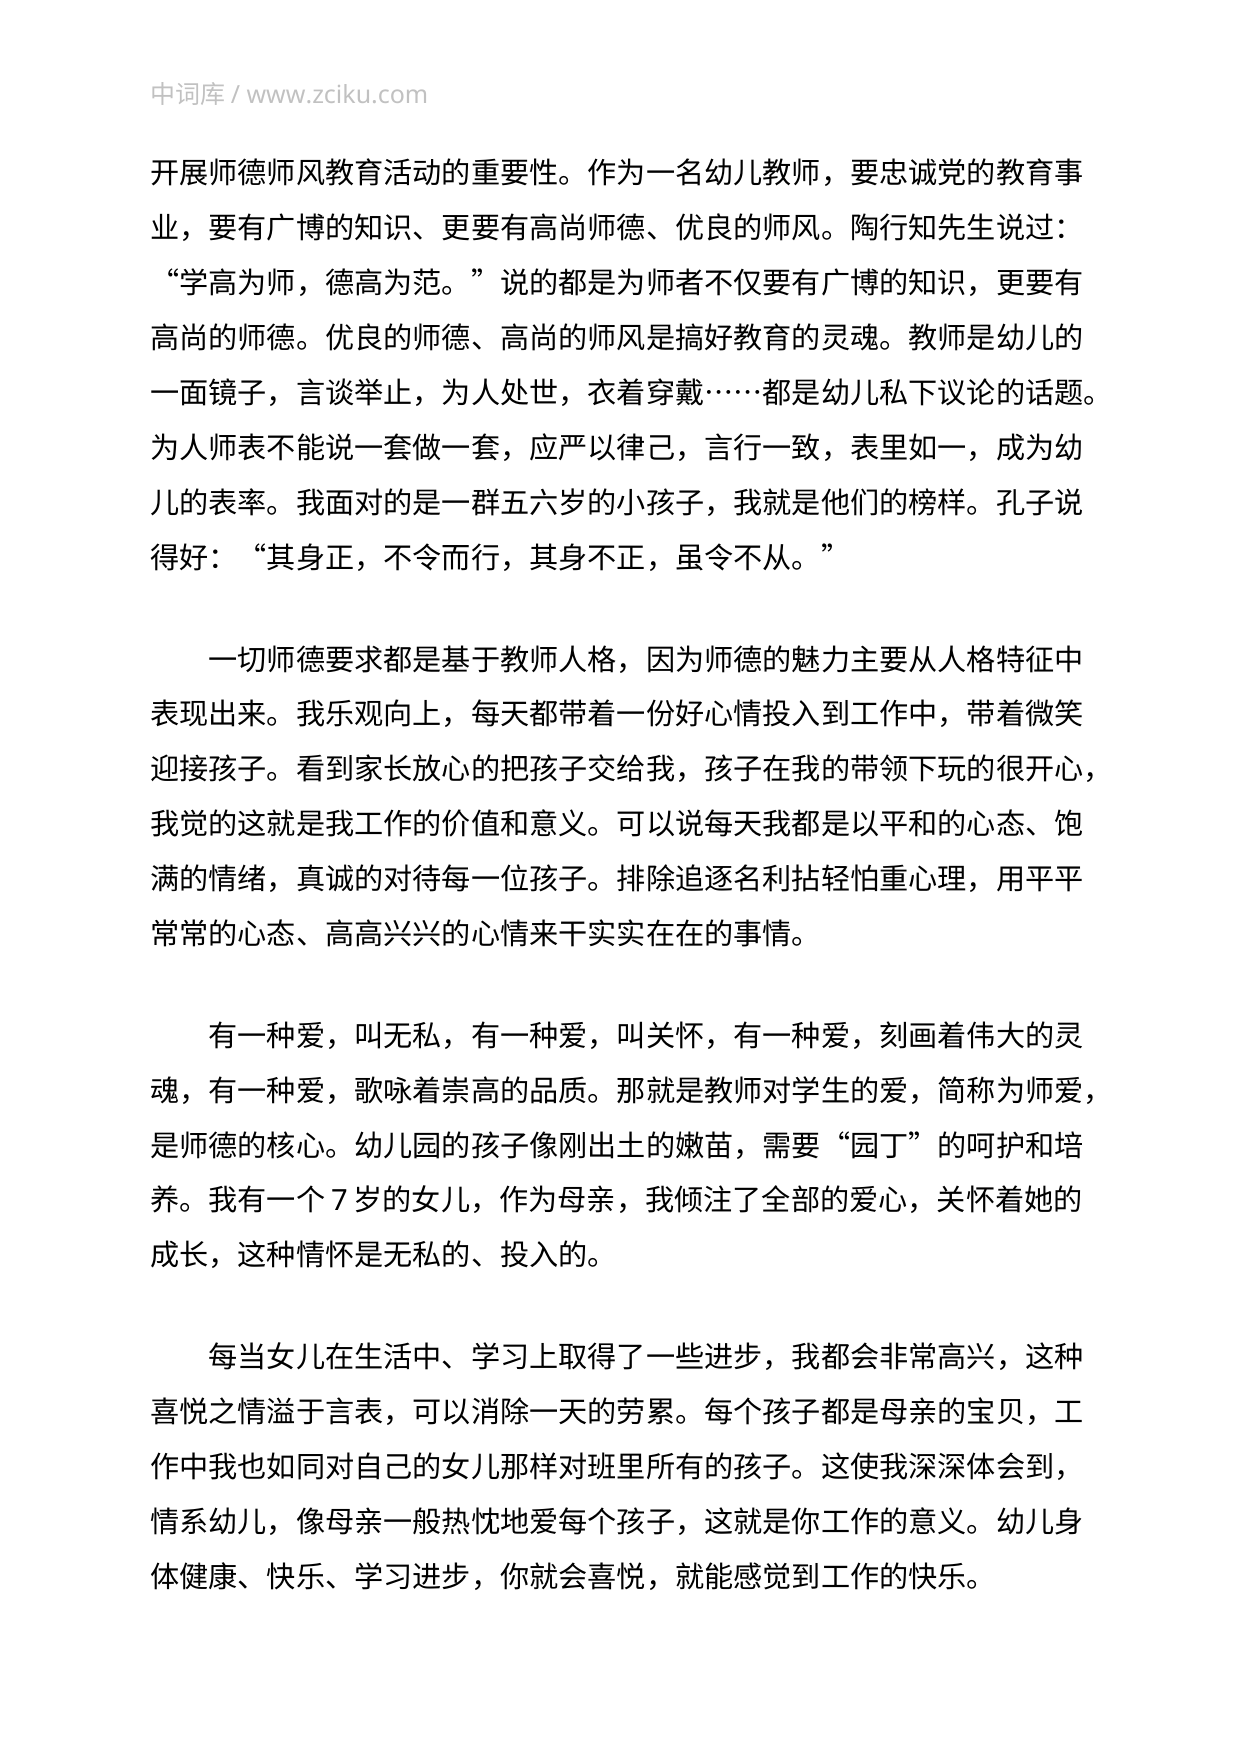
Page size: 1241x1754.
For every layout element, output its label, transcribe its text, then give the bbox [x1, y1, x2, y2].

text 有一种爱，叫无私，有一种爱，叫关怀，有一种爱，刻画着伟大的灵魂，有一种爱，歌咏着崇高的品质。那就是教师对学生的爱，简称为师爱，是师德的核心。幼儿园的孩子像刚出土的嫩苗，需要“园丁”的呵护和培养。我有一个7岁的女儿，作为母亲，我倾注了全部的爱心，关怀着她的成长，这种情怀是无私的、投入的。 [150, 1012, 1090, 1274]
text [150, 150, 1090, 577]
text 每当女儿在生活中、学习上取得了一些进步，我都会非常高兴，这种喜悦之情溢于言表，可以消除一天的劳累。每个孩子都是母亲的宝贝，工作中我也如同对自己的女儿那样对班里所有的孩子。这使我深深体会到，情系幼儿，像母亲一般热忱地爱每个孩子，这就是你工作的意义。幼儿身体健康、快乐、学习进步，你就会喜悦，就能感觉到工作的快乐。 [150, 1334, 1090, 1596]
text 一切师德要求都是基于教师人格，因为师德的魅力主要从人格特征中表现出来。我乐观向上，每天都带着一份好心情投入到工作中，带着微笑迎接孩子。看到家长放心的把孩子交给我，孩子在我的带领下玩的很开心，我觉的这就是我工作的价值和意义。可以说每天我都是以平和的心态、饱满的情绪，真诚的对待每一位孩子。排除追逐名利拈轻怕重心理，用平平常常的心态、高高兴兴的心情来干实实在在的事情。 [150, 636, 1090, 953]
